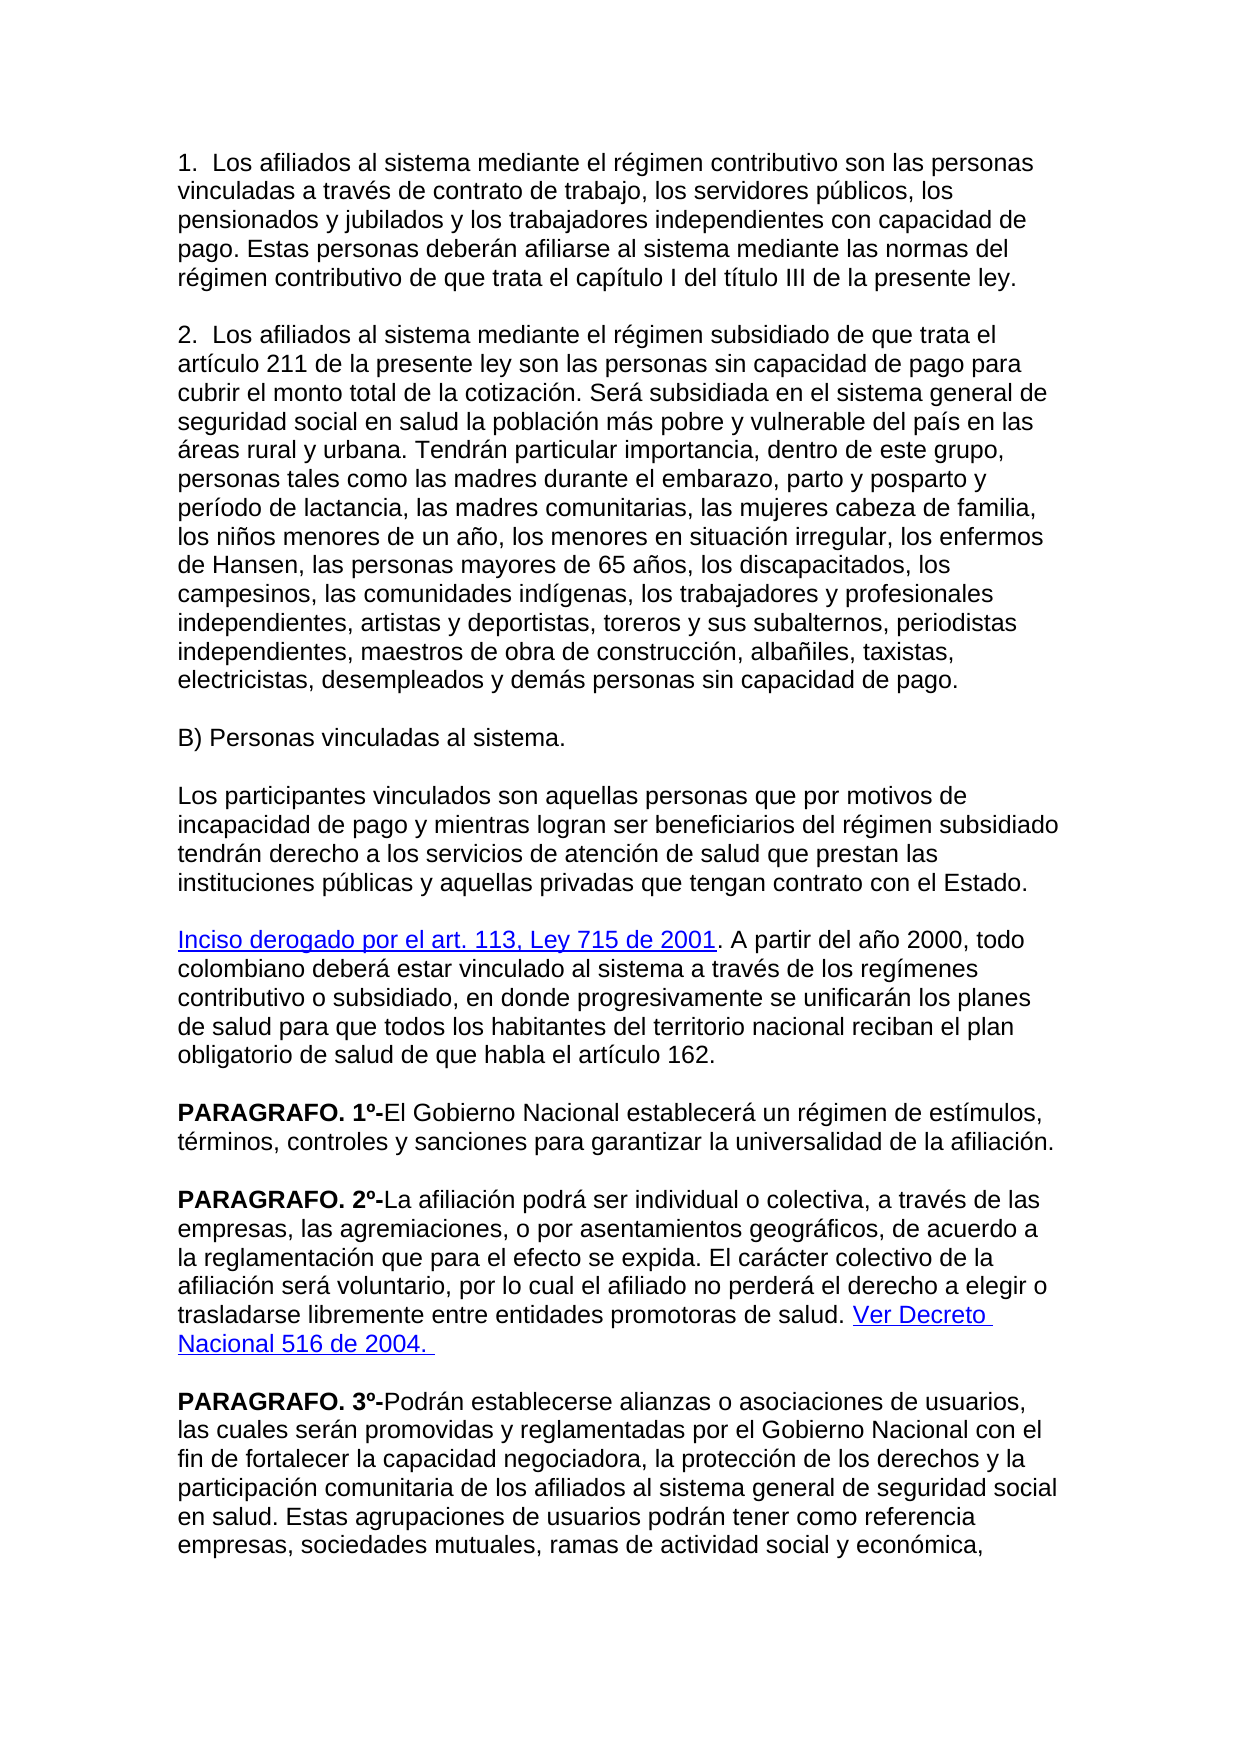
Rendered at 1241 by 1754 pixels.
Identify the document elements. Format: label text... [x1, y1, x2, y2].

text Inciso derogado por el art. 113, Ley 715 de 2001. A partir del año 2000, todo colombiano deberá estar vinculado al sistema a través de los regímenes contributivo o subsidiado, en donde progresivamente se unificarán los planes de salud para que todos los habitantes del territorio nacional reciban el plan obligatorio de salud de que habla el artículo 162. [177, 926, 1063, 1069]
text PARAGRAFO. 1º-El Gobierno Nacional establecerá un régimen de estímulos, términos, controles y sanciones para garantizar la universalidad de la afiliación. [177, 1098, 1063, 1156]
text 2. Los afiliados al sistema mediante el régimen subsidiado de que trata el artículo 211 de la presente ley son las personas sin capacidad de pago para cubrir el monto total de la cotización. Será subsidiada en el sistema general de seguridad social en salud la población más pobre y vulnerable del país en las áreas rural y urbana. Tendrán particular importancia, dentro de este grupo, personas tales como las madres durante el embarazo, parto y posparto y período de lactancia, las madres comunitarias, las mujeres cabeza de familia, los niños menores de un año, los menores en situación irregular, los enfermos de Hansen, las personas mayores de 65 años, los discapacitados, los campesinos, las comunidades indígenas, los trabajadores y profesionales independientes, artistas y deportistas, toreros y sus subalternos, periodistas independientes, maestros de obra de construcción, albañiles, taxistas, electricistas, desempleados y demás personas sin capacidad de pago. [177, 321, 1063, 694]
text PARAGRAFO. 2º-La afiliación podrá ser individual o colectiva, a través de las empresas, las agremiaciones, o por asentamientos geográficos, de acuerdo a la reglamentación que para el efecto se expida. El carácter colectivo de la afiliación será voluntario, por lo cual el afiliado no perderá el derecho a elegir o trasladarse libremente entre entidades promotoras de salud. Ver Decreto Nacional 516 de 2004. [177, 1185, 1063, 1358]
text B) Personas vinculadas al sistema. [177, 723, 1063, 752]
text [177, 1387, 1063, 1559]
text Los participantes vinculados son aquellas personas que por motivos de incapacidad de pago y mientras logran ser beneficiarios del régimen subsidiado tendrán derecho a los servicios de atención de salud que prestan las instituciones públicas y aquellas privadas que tengan contrato con el Estado. [177, 781, 1063, 896]
text 1. Los afiliados al sistema mediante el régimen contributivo son las personas vinculadas a través de contrato de trabajo, los servidores públicos, los pensionados y jubilados y los trabajadores independientes con capacidad de pago. Estas personas deberán afiliarse al sistema mediante las normas del régimen contributivo de que trata el capítulo I del título III de la presente ley. [177, 148, 1063, 291]
